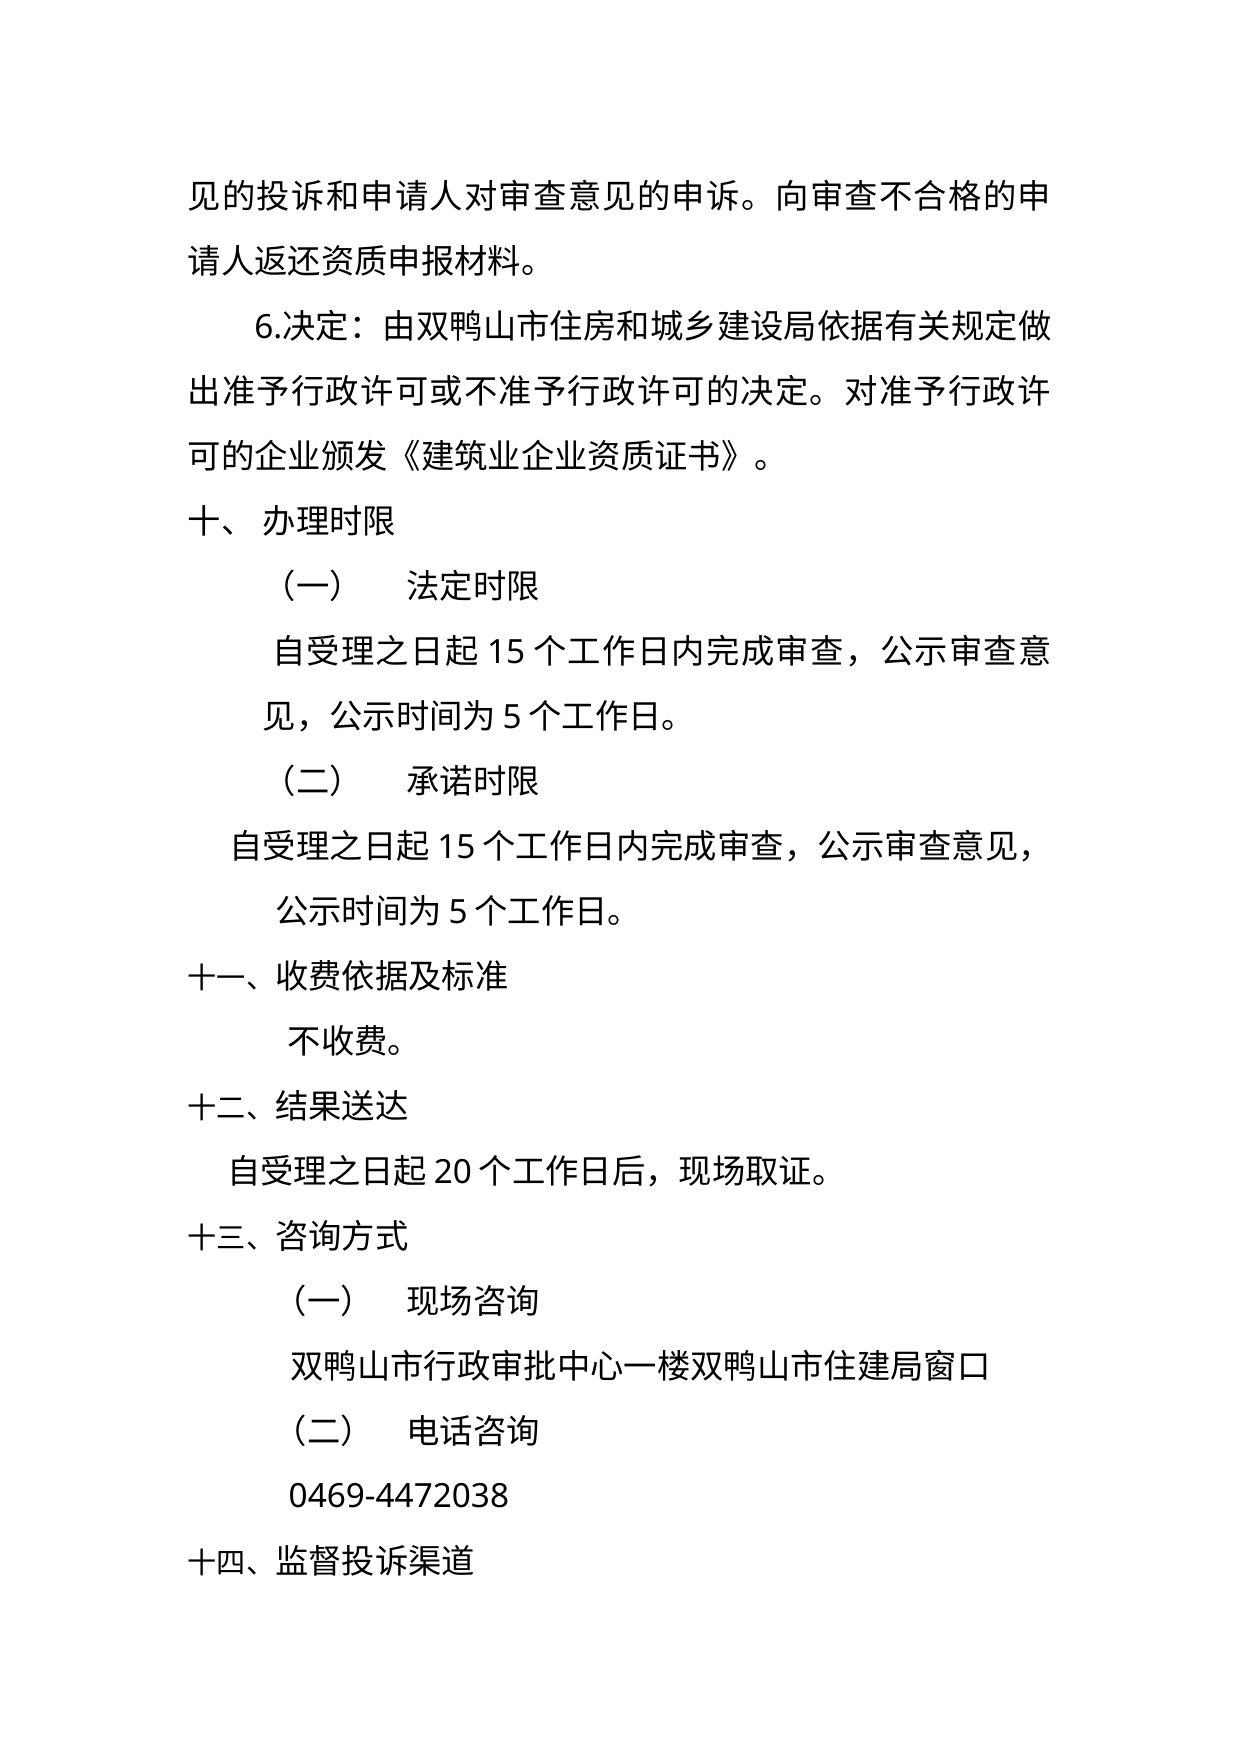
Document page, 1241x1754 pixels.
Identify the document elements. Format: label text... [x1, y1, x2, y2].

text 十二、结果送达 [187, 1072, 1053, 1137]
text 不收费。 [187, 1007, 1053, 1072]
list 办理时限 [187, 487, 1053, 552]
text 双鸭山市行政审批中心一楼双鸭山市住建局窗口 [273, 1332, 1053, 1397]
text 6.决定：由双鸭山市住房和城乡建设局依据有关规定做出准予行政许可或不准予行政许可的决定。对准予行政许可的企业颁发《建筑业企业资质证书》。 [187, 292, 1053, 487]
text 自受理之日起20个工作日后，现场取证。 [187, 1137, 1053, 1202]
list 现场咨询 [273, 1267, 1053, 1332]
text 十三、咨询方式 [187, 1202, 1053, 1267]
text 十一、收费依据及标准 [187, 942, 1053, 1007]
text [187, 162, 1053, 292]
text 十四、监督投诉渠道 [187, 1527, 1053, 1592]
text 自受理之日起15个工作日内完成审查，公示审查意见，公示时间为5个工作日。 [187, 812, 1053, 942]
list 法定时限 [262, 552, 1053, 617]
text 自受理之日起15个工作日内完成审查，公示审查意见，公示时间为5个工作日。 [262, 617, 1053, 747]
list 电话咨询 [273, 1397, 1053, 1462]
list 承诺时限 [262, 747, 1053, 812]
text 0469-4472038 [273, 1462, 1053, 1527]
